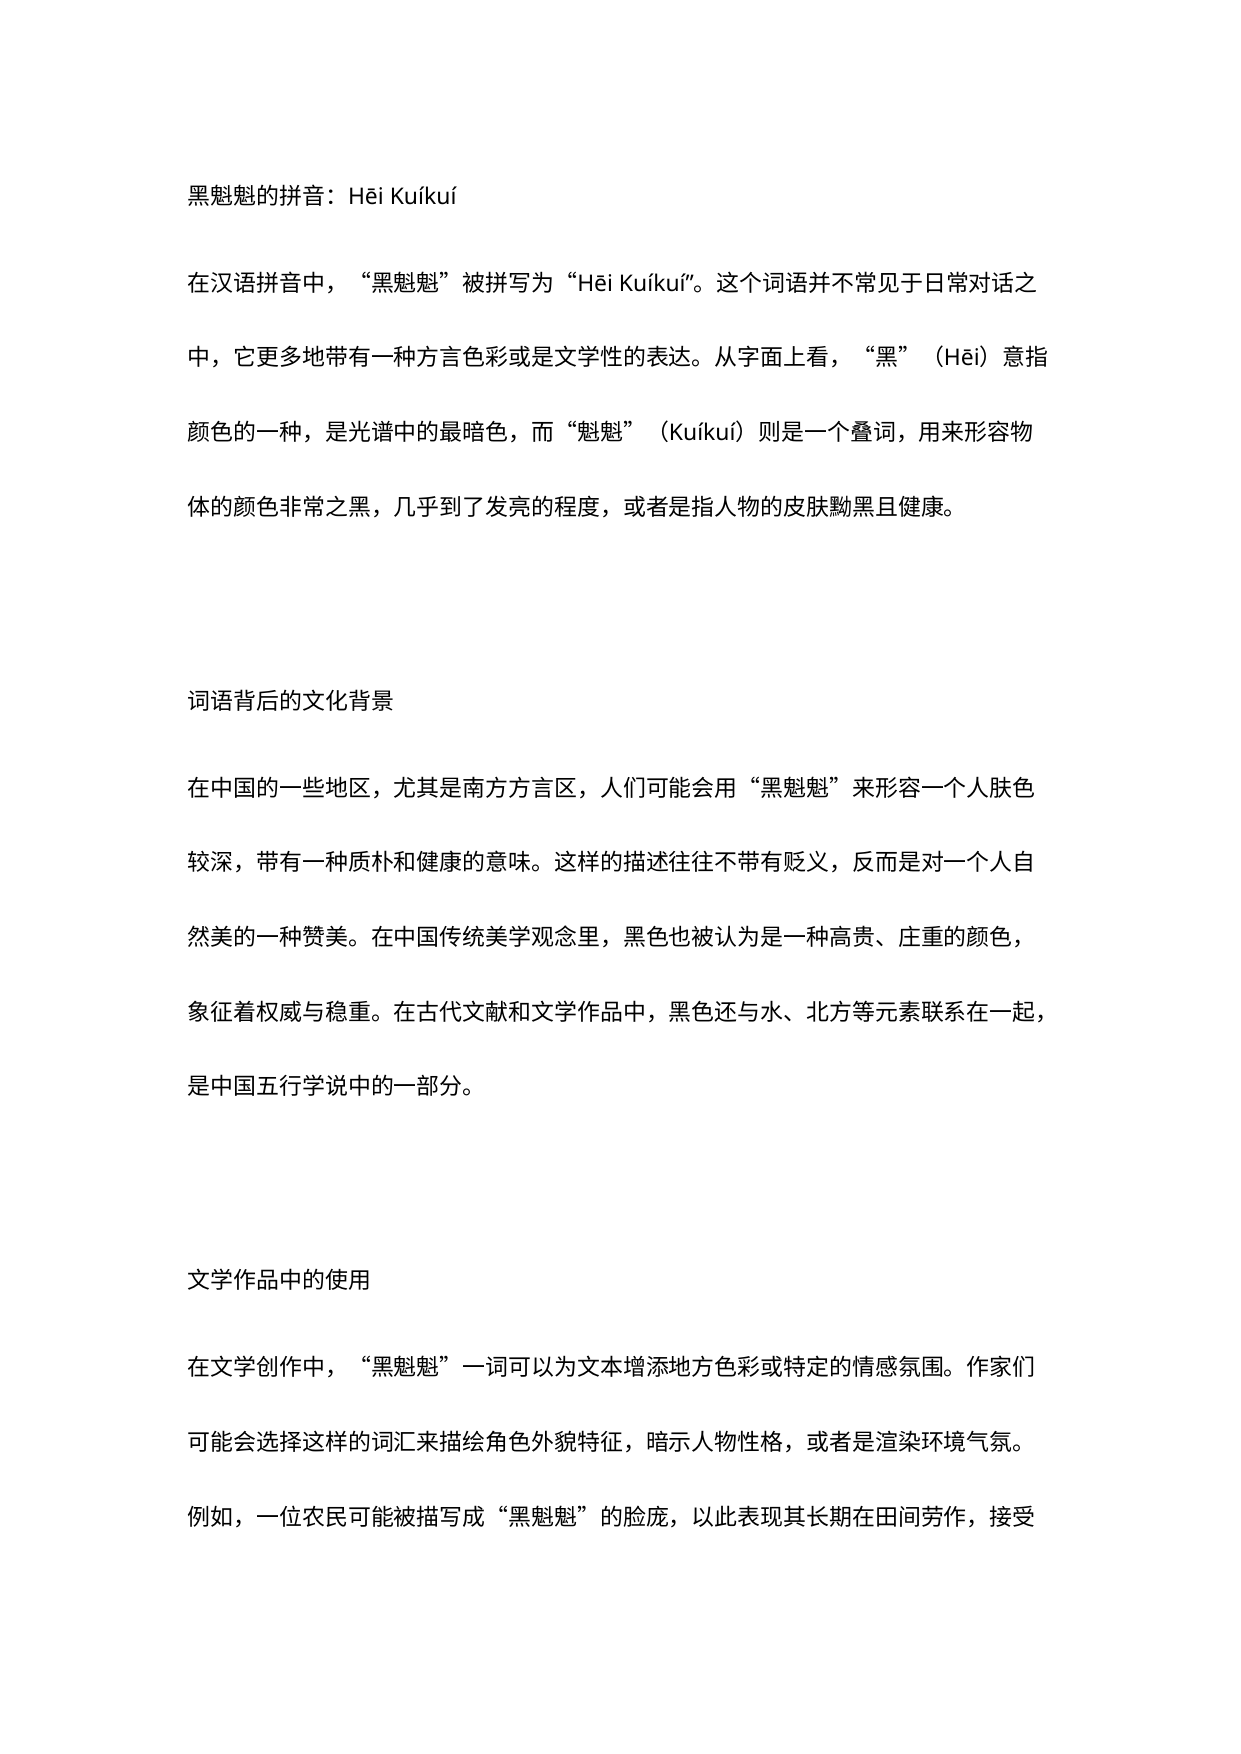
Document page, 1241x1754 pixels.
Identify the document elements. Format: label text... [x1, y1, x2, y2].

text 词语背后的文化背景 [187, 667, 1053, 732]
text 文学作品中的使用 [187, 1247, 1053, 1312]
text 黑魁魁的拼音：Hēi Kuíkuí [187, 162, 1053, 227]
text 在汉语拼音中，“黑魁魁”被拼写为“Hēi Kuíkuí”。这个词语并不常见于日常对话之中，它更多地带有一种方言色彩或是文学性的表达。从字面上看，“黑”（Hēi）意指颜色的一种，是光谱中的最暗色，而“魁魁”（Kuíkuí）则是一个叠词，用来形容物体的颜色非常之黑，几乎到了发亮的程度，或者是指人物的皮肤黝黑且健康。 [187, 249, 1053, 538]
text 在中国的一些地区，尤其是南方方言区，人们可能会用“黑魁魁”来形容一个人肤色较深，带有一种质朴和健康的意味。这样的描述往往不带有贬义，反而是对一个人自然美的一种赞美。在中国传统美学观念里，黑色也被认为是一种高贵、庄重的颜色，象征着权威与稳重。在古代文献和文学作品中，黑色还与水、北方等元素联系在一起，是中国五行学说中的一部分。 [187, 753, 1053, 1117]
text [187, 1333, 1053, 1547]
